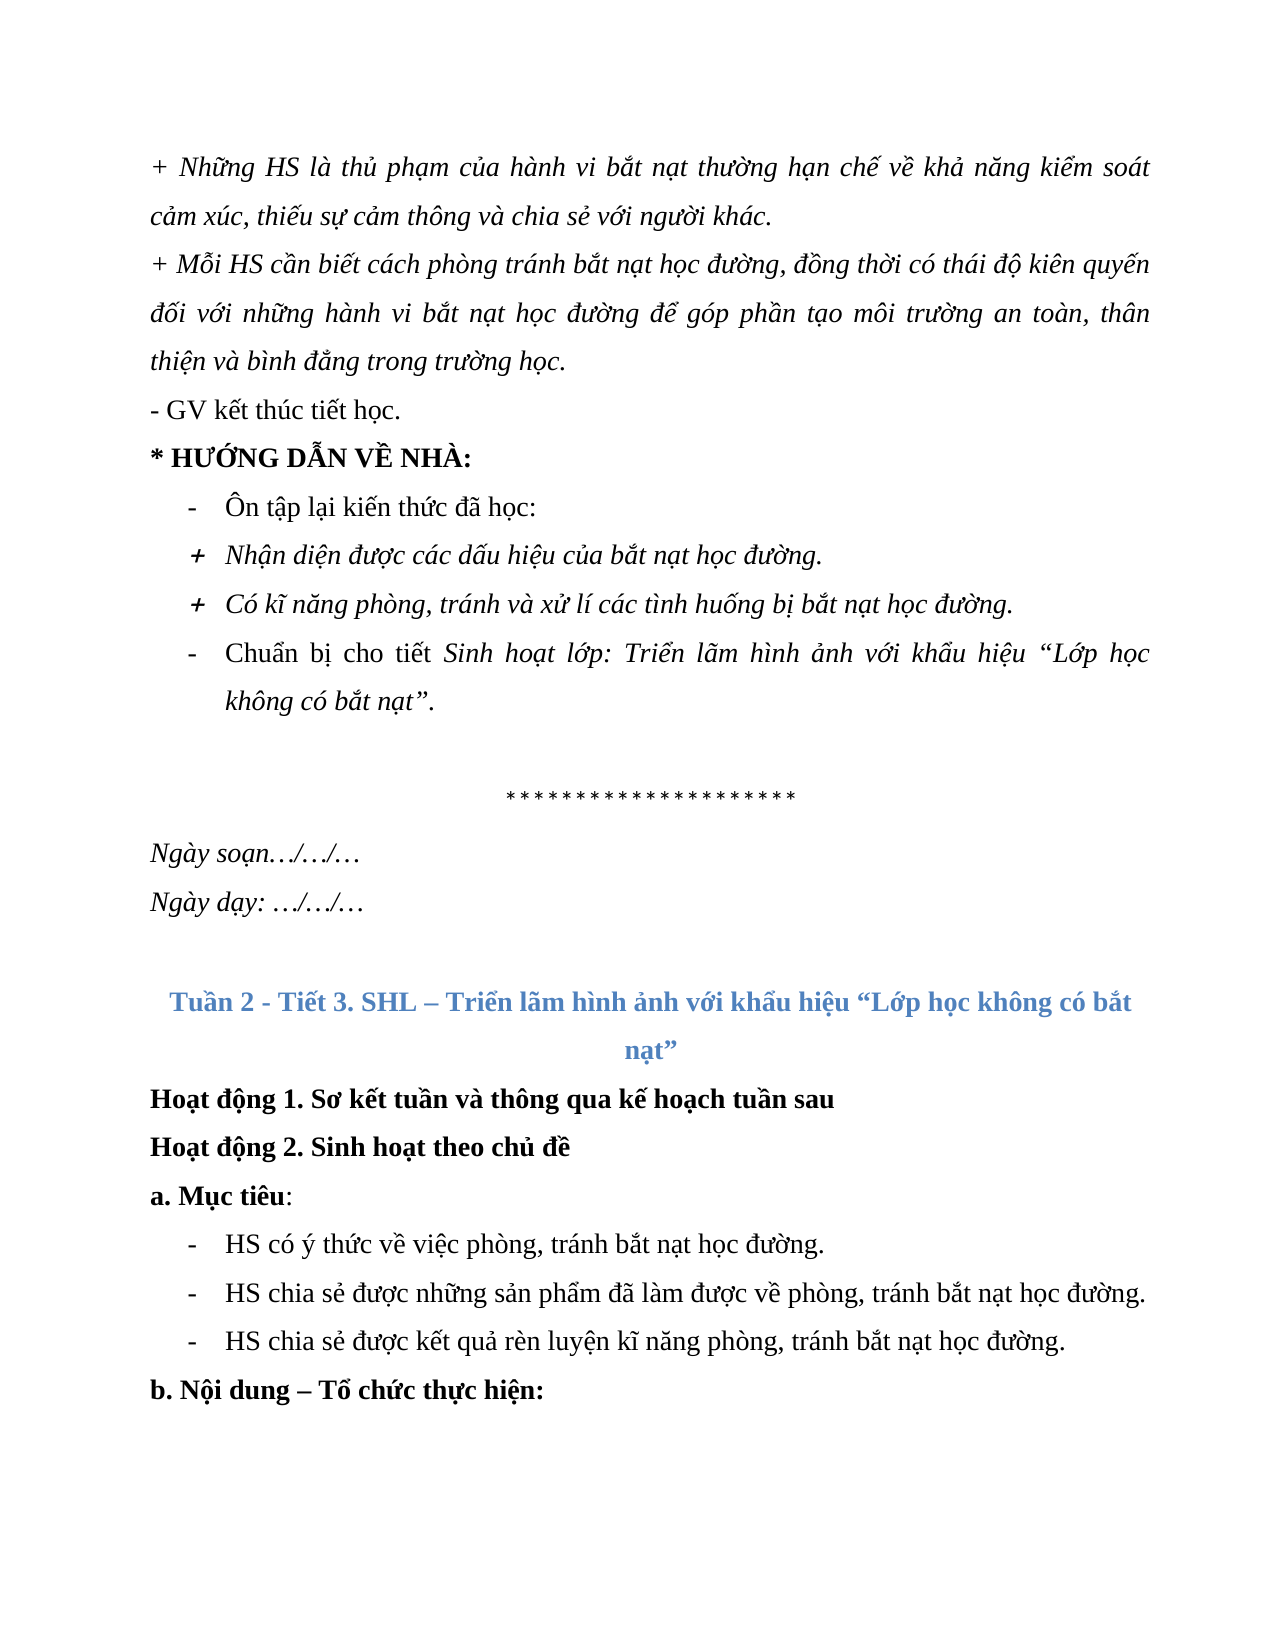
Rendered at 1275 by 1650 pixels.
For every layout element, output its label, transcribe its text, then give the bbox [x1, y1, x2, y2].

text Ngày soạn…/…/… [150, 836, 1152, 868]
text b. Nội dung – Tổ chức thực hiện: [150, 1373, 1152, 1405]
list HS chia sẻ được những sản phẩm đã làm được về phòng, tránh bắt nạt học đường. [187, 1276, 1152, 1308]
text * HƯỚNG DẪN VỀ NHÀ: [150, 441, 1152, 474]
text + Những HS là thủ phạm của hành vi bắt nạt thường hạn chế về khả năng kiểm soát cảm xúc, thiếu sự cảm thông và chia sẻ với người khác. [150, 150, 1152, 231]
list HS chia sẻ được kết quả rèn luyện kĩ năng phòng, tránh bắt nạt học đường. [187, 1324, 1152, 1357]
list Có kĩ năng phòng, tránh và xử lí các tình huống bị bắt nạt học đường. [187, 587, 1152, 619]
list Ôn tập lại kiến thức đã học: [187, 490, 1152, 522]
list Nhận diện được các dấu hiệu của bắt nạt học đường. [187, 538, 1152, 571]
text - GV kết thúc tiết học. [150, 393, 1152, 425]
list HS có ý thức về việc phòng, tránh bắt nạt học đường. [187, 1227, 1152, 1260]
text Ngày dạy: …/…/… [150, 884, 1152, 917]
text Hoạt động 2. Sinh hoạt theo chủ đề [150, 1130, 1152, 1163]
text a. Mục tiêu: [150, 1179, 1152, 1211]
text Hoạt động 1. Sơ kết tuần và thông qua kế hoạch tuần sau [150, 1082, 1152, 1114]
list Chuẩn bị cho tiết Sinh hoạt lớp: Triển lãm hình ảnh với khẩu hiệu “Lớp học không có bắt nạt”. [187, 636, 1152, 717]
text + Mỗi HS cần biết cách phòng tránh bắt nạt học đường, đồng thời có thái độ kiên quyến đối với những hành vi bắt nạt học đường để góp phần tạo môi trường an toàn, thân thiện và bình đẳng trong trường học. [150, 247, 1152, 377]
text ********************* [150, 784, 1152, 819]
subtitle Tuần 2 - Tiết 3. SHL – Triển lãm hình ảnh với khẩu hiệu “Lớp học không có bắt nạt” [150, 985, 1152, 1066]
